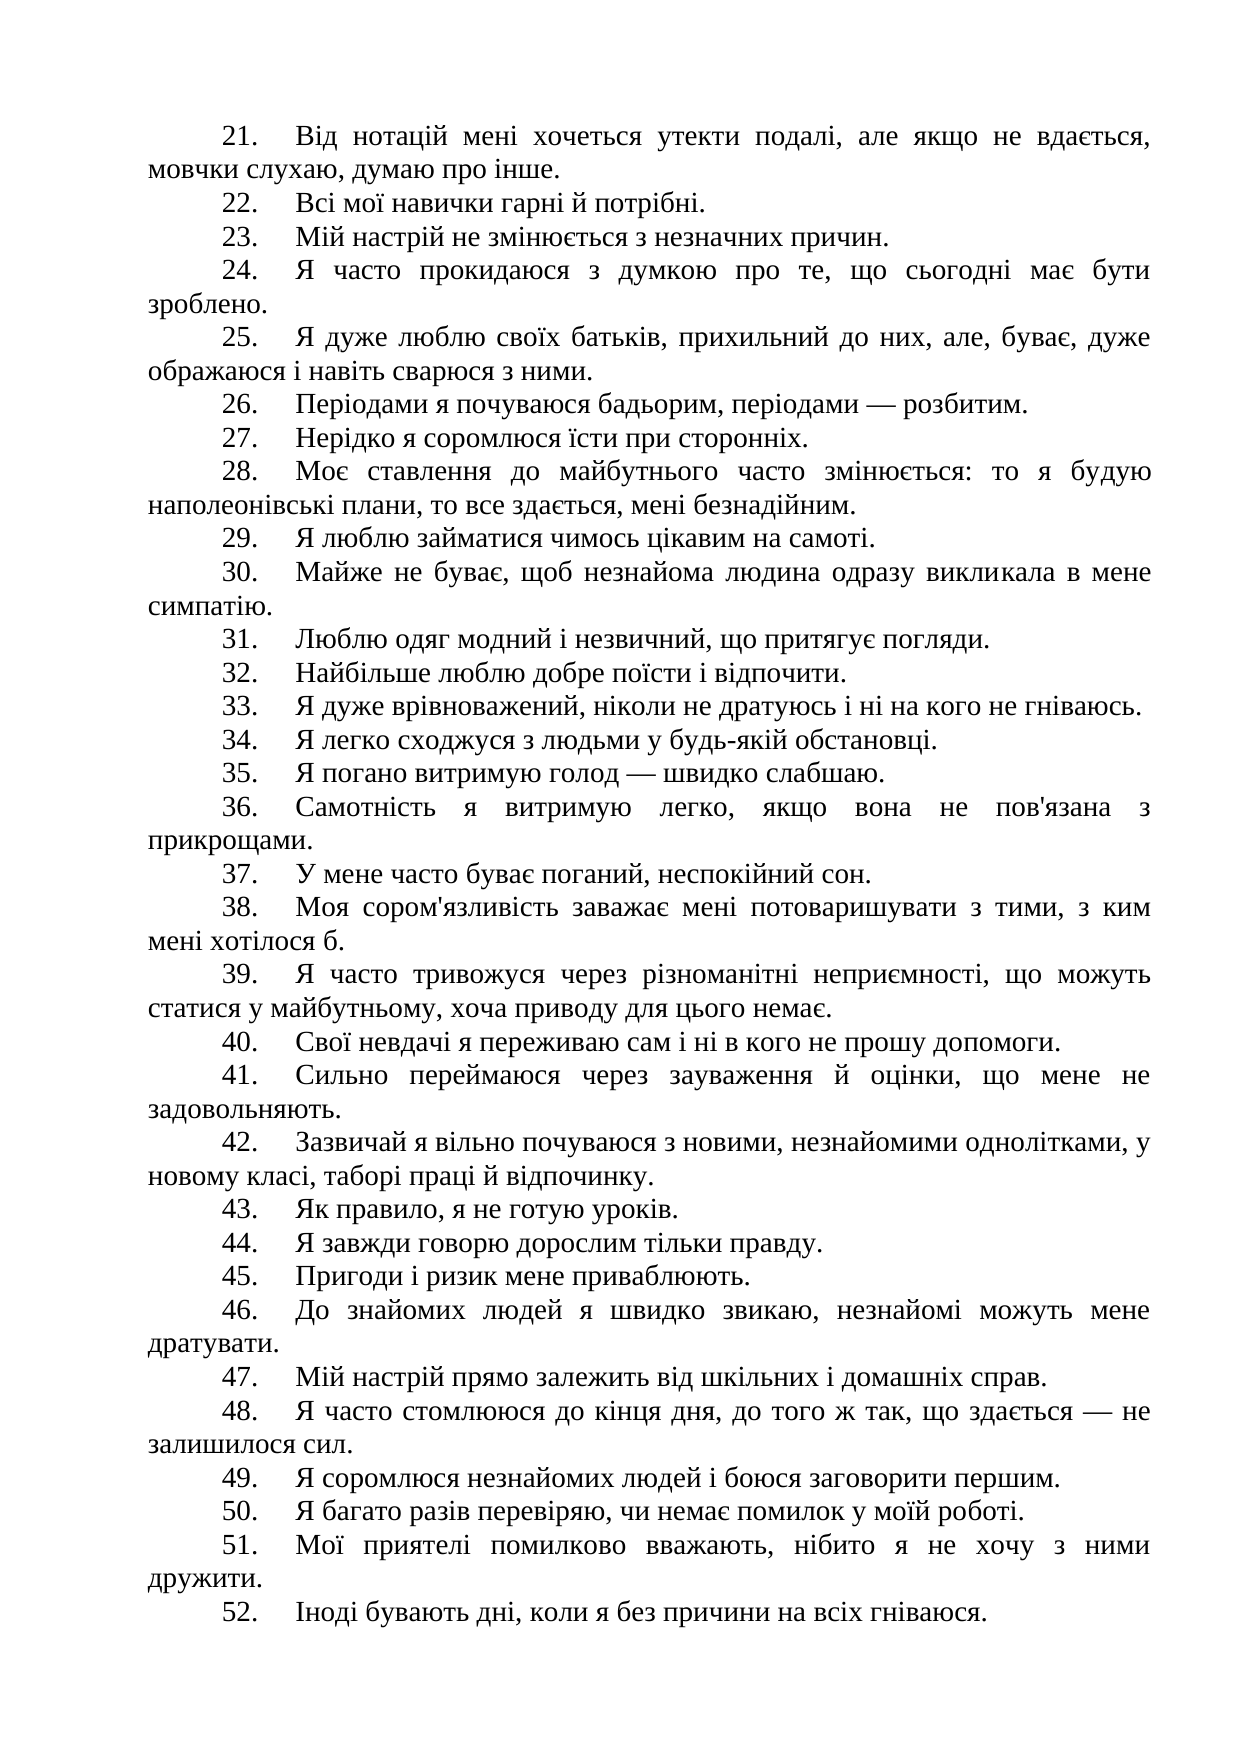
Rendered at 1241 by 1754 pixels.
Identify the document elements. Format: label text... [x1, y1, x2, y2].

list Майже не буває, щоб незнайома людина одразу викликала в мене симпатію. [148, 554, 1152, 621]
list Від нотацій мені хочеться утекти подалі, але якщо не вдається, мовчки слухаю, думаю про інше. [148, 118, 1152, 185]
list Моя сором'язливість заважає мені потоваришувати з тими, з ким мені хотілося б. [148, 889, 1152, 957]
list Пригоди і ризик мене приваблюють. [148, 1258, 1152, 1292]
list Я часто стомлююся до кінця дня, до того ж так, що здається — не залишилося сил. [148, 1393, 1152, 1460]
list Я багато разів перевіряю, чи немає помилок у моїй роботі. [148, 1493, 1152, 1527]
list Я соромлюся незнайомих людей і боюся заговорити першим. [148, 1460, 1152, 1493]
list У мене часто буває поганий, неспокійний сон. [148, 856, 1152, 889]
list Нерідко я соромлюся їсти при сторонніх. [148, 420, 1152, 453]
list Мій настрій не змінюється з незначних причин. [148, 219, 1152, 252]
list До знайомих людей я швидко звикаю, незнайомі можуть мене дратувати. [148, 1292, 1152, 1359]
list Я часто тривожуся через різноманітні неприємності, що можуть статися у майбутньому, хоча приводу для цього немає. [148, 957, 1152, 1024]
list Я часто прокидаюся з думкою про те, що сьогодні має бути зроблено. [148, 252, 1152, 319]
list Я погано витримую голод — швидко слабшаю. [148, 755, 1152, 789]
list Я люблю займатися чимось цікавим на самоті. [148, 521, 1152, 554]
list Мої приятелі помилково вважають, нібито я не хочу з ними дружити. [148, 1527, 1152, 1594]
list Моє ставлення до майбутнього часто змінюється: то я будую наполеонівські плани, то все здається, мені безнадійним. [148, 453, 1152, 521]
list Як правило, я не готую уроків. [148, 1191, 1152, 1225]
list Я дуже врівноважений, ніколи не дратуюсь і ні на кого не гніваюсь. [148, 688, 1152, 722]
list Люблю одяг модний і незвичний, що притягує погляди. [148, 621, 1152, 655]
list Я дуже люблю своїх батьків, прихильний до них, але, буває, дуже ображаюся і навіть сварюся з ними. [148, 319, 1152, 386]
list Періодами я почуваюся бадьорим, періодами — розбитим. [148, 386, 1152, 420]
list Свої невдачі я переживаю сам і ні в кого не прошу допомоги. [148, 1024, 1152, 1057]
list Самотність я витримую легко, якщо вона не пов'язана з прикрощами. [148, 789, 1152, 856]
list Сильно переймаюся через зауваження й оцінки, що мене не задовольняють. [148, 1057, 1152, 1124]
list Мій настрій прямо залежить від шкільних і домашніх справ. [148, 1359, 1152, 1393]
list Іноді бувають дні, коли я без причини на всіх гніваюся. [148, 1594, 1152, 1627]
list Всі мої навички гарні й потрібні. [148, 185, 1152, 219]
list Найбільше люблю добре поїсти і відпочити. [148, 655, 1152, 688]
list Зазвичай я вільно почуваюся з новими, незнайомими однолітками, у новому класі, таборі праці й відпочинку. [148, 1124, 1152, 1191]
list Я завжди говорю дорослим тільки правду. [148, 1225, 1152, 1258]
list Я легко сходжуся з людьми у будь-якій обстановці. [148, 722, 1152, 755]
